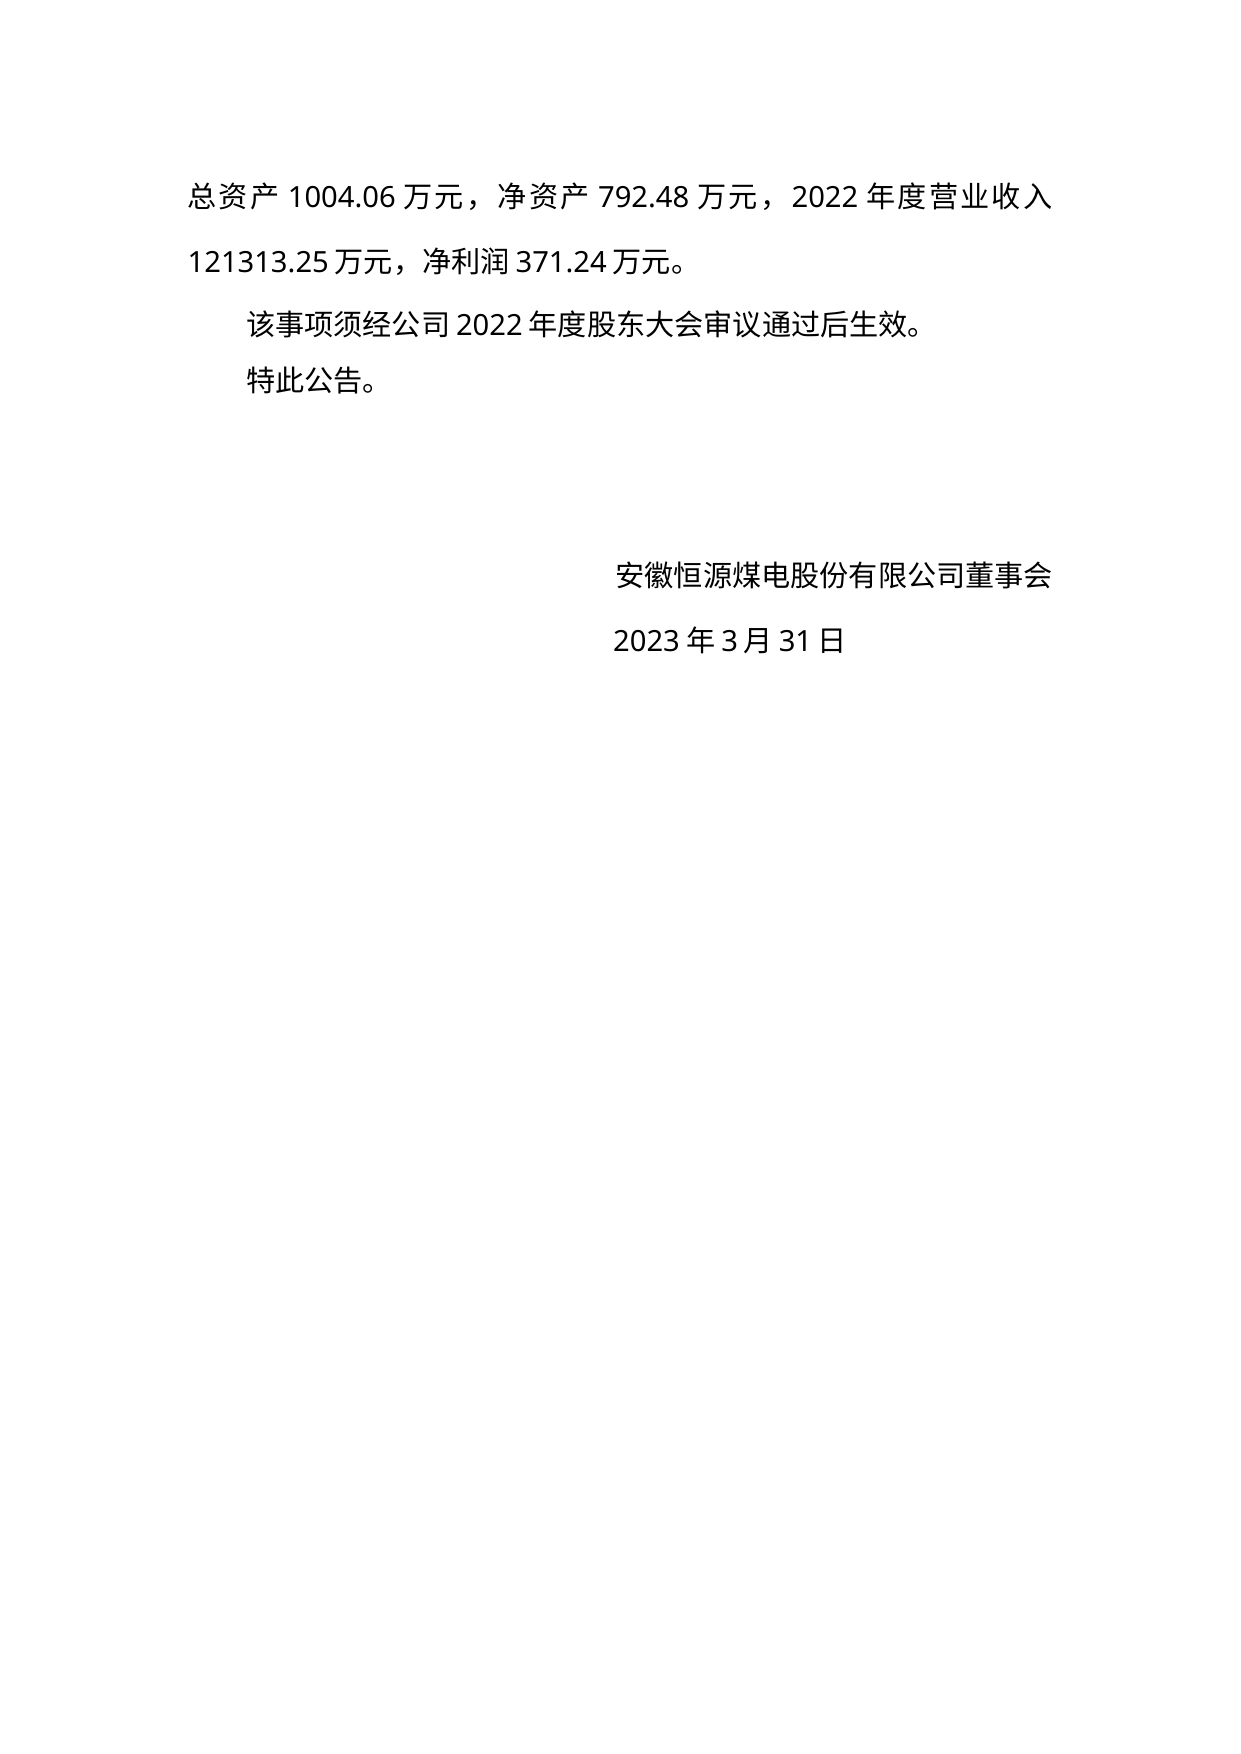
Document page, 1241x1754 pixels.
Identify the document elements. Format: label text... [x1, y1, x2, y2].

text 该事项须经公司2022年度股东大会审议通过后生效。 [187, 292, 1053, 346]
text 2023年3月31日 [187, 606, 994, 671]
text 特此公告。 [187, 346, 1053, 411]
text 安徽恒源煤电股份有限公司董事会 [187, 541, 1053, 606]
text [187, 162, 1053, 292]
